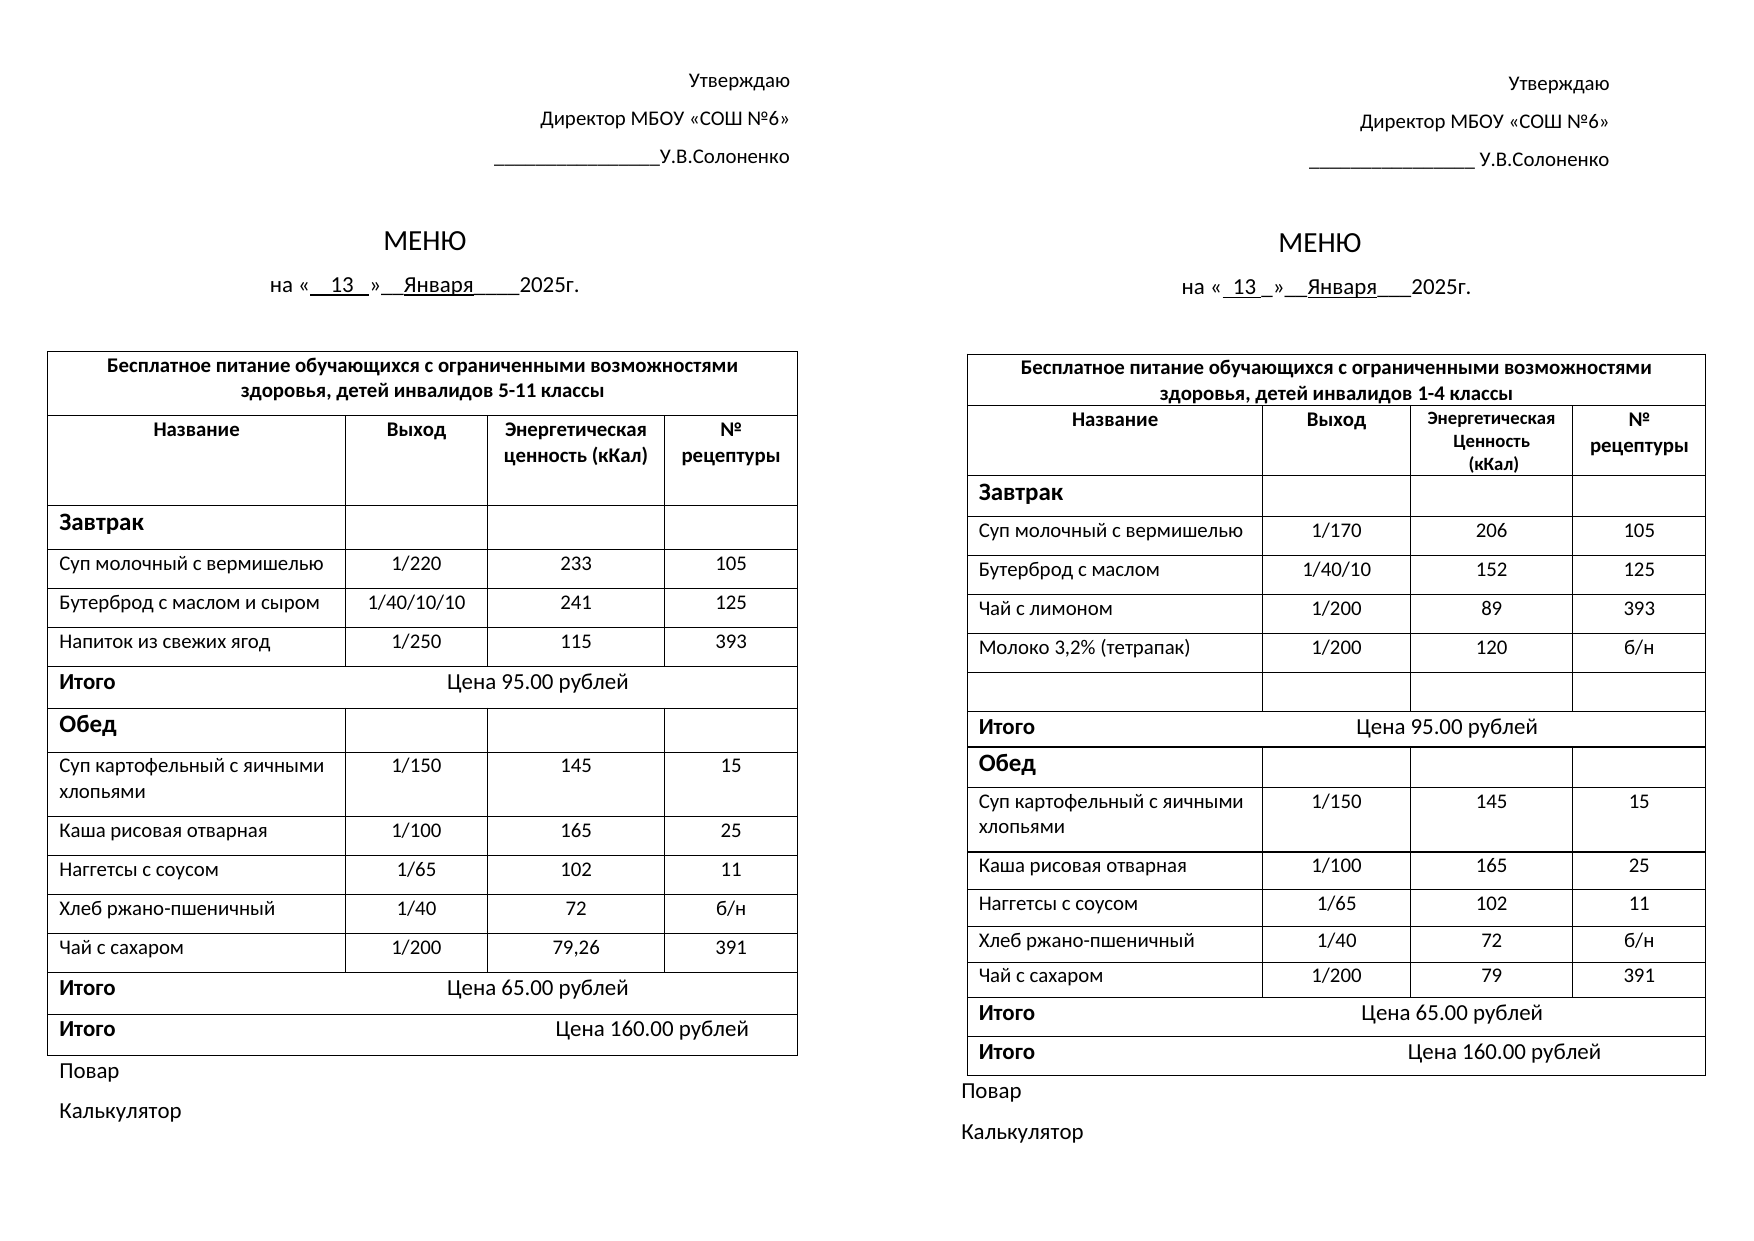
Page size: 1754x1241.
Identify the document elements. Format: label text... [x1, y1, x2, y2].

table_cell [346, 709, 487, 752]
table_cell Суп картофельный с яичными хлопьями [48, 753, 345, 816]
table_cell 1/170 [1263, 517, 1410, 555]
table_cell 1/200 [1263, 595, 1410, 633]
text Калькулятор [59, 1097, 790, 1124]
text МЕНЮ [879, 224, 1609, 260]
table_cell 102 [1411, 890, 1572, 926]
table_cell 89 [1411, 595, 1572, 633]
text на « 13 _»__Января___2025г. [879, 272, 1609, 301]
table_cell Бутерброд с маслом и сыром [48, 589, 345, 627]
table_cell Итого Цена 160.00 рублей [968, 1037, 1705, 1075]
text Калькулятор [879, 1117, 1609, 1145]
table_cell 102 [488, 856, 664, 894]
table_cell 1/150 [346, 753, 487, 816]
table_cell б/н [665, 895, 797, 933]
table_header Бесплатное питание обучающихся с ограниченными возможностями здоровья, детей инвалидов 5-11 классы [48, 352, 797, 415]
table_cell Итого Цена 65.00 рублей [48, 973, 797, 1013]
table_cell Выход [1263, 406, 1410, 475]
table_cell Энергетическая ценность (кКал) [488, 416, 664, 505]
table_cell Обед [968, 748, 1262, 787]
table_cell [665, 709, 797, 752]
table_cell 233 [488, 550, 664, 588]
table_cell 391 [665, 934, 797, 972]
table_cell 393 [665, 628, 797, 666]
table_cell Каша рисовая отварная [968, 853, 1262, 889]
table_cell 145 [488, 753, 664, 816]
table_cell Итого Цена 95.00 рублей [48, 667, 797, 708]
table_cell Наггетсы с соусом [48, 856, 345, 894]
table_cell 72 [1411, 927, 1572, 962]
table_cell 1/40/10/10 [346, 589, 487, 627]
table_cell б/н [1573, 634, 1705, 672]
table_cell Суп молочный с вермишелью [48, 550, 345, 588]
table_cell 115 [488, 628, 664, 666]
table_cell [1411, 476, 1572, 516]
table_cell № рецептуры [1573, 406, 1705, 475]
text Повар [879, 1076, 1609, 1104]
table_cell [1263, 476, 1410, 516]
table_cell 1/100 [346, 817, 487, 855]
table_cell 1/200 [346, 934, 487, 972]
table_cell Бутерброд с маслом [968, 556, 1262, 594]
table_cell 165 [1411, 853, 1572, 889]
table_cell Молоко 3,2% (тетрапак) [968, 634, 1262, 672]
table_cell 125 [1573, 556, 1705, 594]
table_cell 1/40 [1263, 927, 1410, 962]
table_cell Выход [346, 416, 487, 505]
table_cell [1263, 748, 1410, 787]
table_cell Хлеб ржано-пшеничный [48, 895, 345, 933]
table_cell 1/65 [346, 856, 487, 894]
table_cell 72 [488, 895, 664, 933]
table_header Бесплатное питание обучающихся с ограниченными возможностями здоровья, детей инвалидов 1-4 классы [968, 355, 1705, 405]
table_cell 1/40/10 [1263, 556, 1410, 594]
table_cell Итого Цена 65.00 рублей [968, 998, 1705, 1036]
table_cell [1411, 748, 1572, 787]
table_cell [1263, 673, 1410, 711]
table_cell [488, 709, 664, 752]
table_cell Название [968, 406, 1262, 475]
table_cell [1573, 673, 1705, 711]
table_cell 206 [1411, 517, 1572, 555]
table_cell 1/40 [346, 895, 487, 933]
table_cell 79,26 [488, 934, 664, 972]
text Утверждаю [879, 70, 1609, 96]
table_cell 241 [488, 589, 664, 627]
table_cell 105 [1573, 517, 1705, 555]
table_cell [1573, 748, 1705, 787]
table_cell 1/150 [1263, 788, 1410, 851]
table_cell 1/250 [346, 628, 487, 666]
table_cell 11 [665, 856, 797, 894]
table_cell 152 [1411, 556, 1572, 594]
table_cell Чай с лимоном [968, 595, 1262, 633]
table_cell Суп картофельный с яичными хлопьями [968, 788, 1262, 851]
table_cell 1/65 [1263, 890, 1410, 926]
table_cell [1573, 476, 1705, 516]
table_cell 1/100 [1263, 853, 1410, 889]
table_cell 105 [665, 550, 797, 588]
text Директор МБОУ «СОШ №6» [879, 108, 1609, 133]
table_cell Итого Цена 160.00 рублей [48, 1015, 797, 1055]
text на « 13 »__Января____2025г. [59, 270, 790, 298]
table_cell 11 [1573, 890, 1705, 926]
table_cell Чай с сахаром [968, 963, 1262, 997]
table_cell 25 [665, 817, 797, 855]
table_cell [968, 673, 1262, 711]
table_cell Обед [48, 709, 345, 752]
table_cell 145 [1411, 788, 1572, 851]
table_cell 25 [1573, 853, 1705, 889]
table_cell 120 [1411, 634, 1572, 672]
text МЕНЮ [59, 222, 790, 257]
table_cell 1/220 [346, 550, 487, 588]
table_cell 1/200 [1263, 634, 1410, 672]
table_cell Наггетсы с соусом [968, 890, 1262, 926]
table_cell Завтрак [968, 476, 1262, 516]
table_cell 165 [488, 817, 664, 855]
table_cell [1411, 673, 1572, 711]
table_cell Завтрак [48, 506, 345, 549]
table_cell [346, 506, 487, 549]
table_cell 79 [1411, 963, 1572, 997]
table_cell 15 [665, 753, 797, 816]
table_cell 393 [1573, 595, 1705, 633]
table_cell Суп молочный с вермишелью [968, 517, 1262, 555]
text Повар [59, 1056, 790, 1084]
table_cell Каша рисовая отварная [48, 817, 345, 855]
text Директор МБОУ «СОШ №6» [59, 105, 790, 131]
table_cell 125 [665, 589, 797, 627]
table_cell 1/200 [1263, 963, 1410, 997]
table_cell Энергетическая Ценность (кКал) [1411, 406, 1572, 475]
table_cell Хлеб ржано-пшеничный [968, 927, 1262, 962]
text ________________ У.В.Солоненко [879, 146, 1609, 171]
table_cell [488, 506, 664, 549]
table_cell № рецептуры [665, 416, 797, 505]
table_cell Чай с сахаром [48, 934, 345, 972]
table_cell [665, 506, 797, 549]
text ________________У.В.Солоненко [59, 143, 790, 169]
table_cell 15 [1573, 788, 1705, 851]
text Утверждаю [59, 67, 790, 93]
table_cell 391 [1573, 963, 1705, 997]
table_cell Напиток из свежих ягод [48, 628, 345, 666]
table_cell Название [48, 416, 345, 505]
table_cell б/н [1573, 927, 1705, 962]
table_cell Итого Цена 95.00 рублей [968, 712, 1705, 746]
